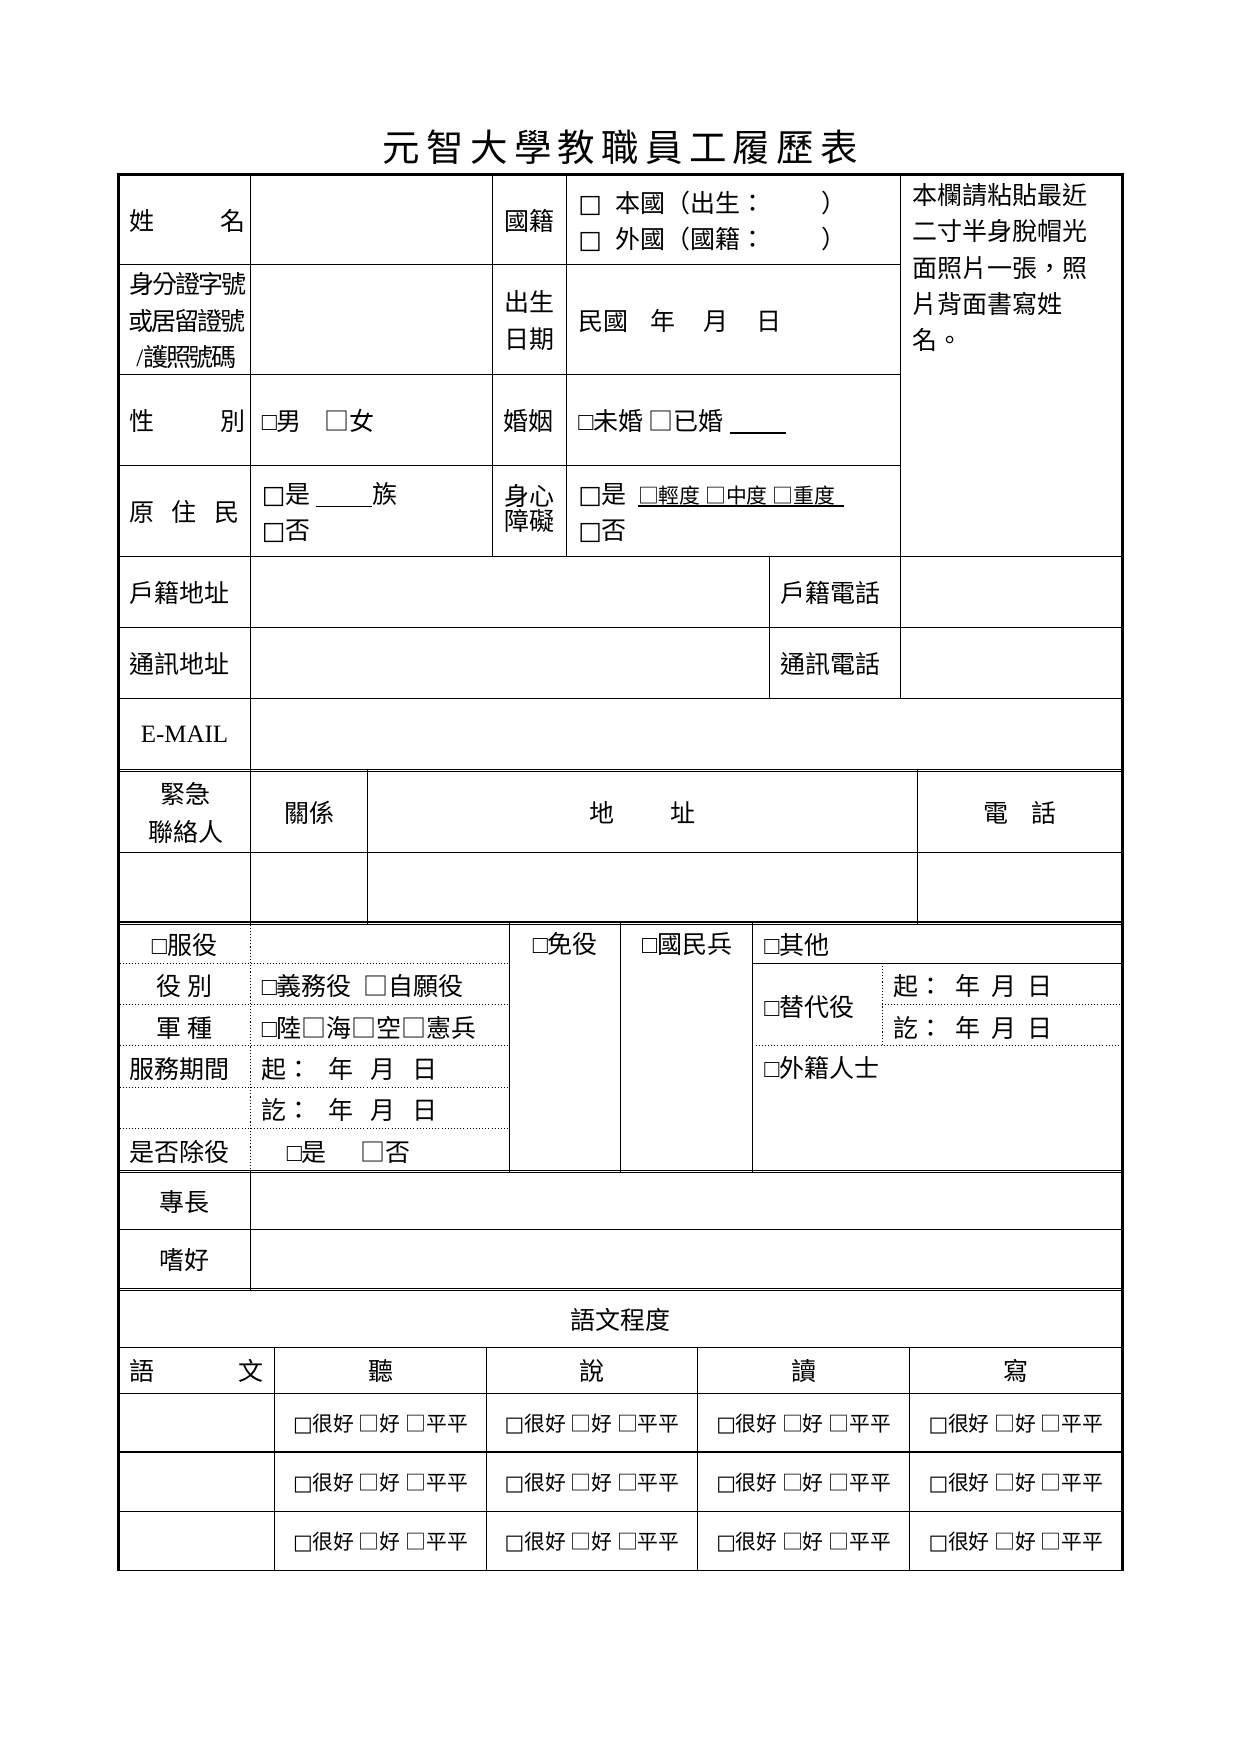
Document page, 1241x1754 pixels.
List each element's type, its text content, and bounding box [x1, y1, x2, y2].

table_cell [251, 628, 769, 698]
table_cell 訖： 年 月 日 [882, 1004, 1121, 1045]
table_cell □很好 □好 □平平 [487, 1394, 697, 1451]
table_cell 軍 種 [120, 1004, 250, 1045]
table_cell 民國 年 月 日 [567, 265, 900, 373]
table_cell 起： 年 月 日 [250, 1045, 509, 1087]
table_cell □男 □女 [251, 375, 492, 465]
table_cell □是 □否 [250, 1128, 509, 1169]
table_cell □很好 □好 □平平 [910, 1453, 1121, 1511]
table_cell 服務期間 [120, 1045, 250, 1087]
table_cell 聽 [275, 1348, 486, 1392]
table_cell 性別 [120, 375, 250, 465]
table_cell 原住民 [120, 466, 250, 556]
table_cell [901, 628, 1121, 698]
table_cell 是否除役 [120, 1128, 250, 1169]
table_cell □其他 [753, 925, 1121, 963]
table_cell □外籍人士 [753, 1045, 1121, 1169]
table_cell 緊急 聯絡人 [120, 772, 250, 852]
table_cell [251, 853, 367, 921]
table_cell [251, 557, 769, 627]
table_header 本欄請粘貼最近二寸半身脫帽光面照片一張，照片背面書寫姓名。 [901, 176, 1121, 556]
table_cell 電 話 [918, 772, 1121, 852]
table_cell 起： 年 月 日 [882, 964, 1121, 1004]
table_cell [120, 1087, 250, 1128]
table_cell □未婚 □已婚 [567, 375, 900, 465]
table_cell E-MAIL [120, 699, 250, 768]
table_cell 身心障礙 [493, 466, 566, 556]
table_cell 地 址 [368, 772, 917, 852]
table_cell [251, 265, 492, 373]
table_header 姓名 [120, 176, 250, 264]
table_cell [901, 557, 1121, 627]
table_cell 婚姻 [493, 375, 566, 465]
table_cell 嗜好 [120, 1230, 250, 1288]
table_cell 語文 [120, 1348, 274, 1392]
table_cell □替代役 [753, 964, 882, 1045]
table_cell 通訊地址 [120, 628, 250, 698]
table_cell 語文程度 [120, 1291, 1121, 1347]
table_cell □很好 □好 □平平 [275, 1394, 486, 1451]
table_cell [250, 925, 509, 963]
table_cell [918, 853, 1121, 921]
table_cell □免役 [510, 925, 620, 1169]
table_cell □是 □輕度 □中度 □重度 □否 [567, 466, 900, 556]
table_cell 戶籍地址 [120, 557, 250, 627]
table_cell □服役 [120, 925, 250, 963]
table_cell 身分證字號或居留證號 /護照號碼 [120, 265, 250, 373]
table_cell □很好 □好 □平平 [487, 1453, 697, 1511]
table_cell □是 族 □否 [251, 466, 492, 556]
table_cell [251, 699, 1121, 768]
table_cell 讀 [698, 1348, 909, 1392]
table_cell □很好 □好 □平平 [910, 1394, 1121, 1451]
table_cell □很好 □好 □平平 [910, 1512, 1121, 1569]
table_cell □國民兵 [621, 925, 752, 1169]
table_cell □很好 □好 □平平 [275, 1453, 486, 1511]
table_cell [251, 1230, 1121, 1288]
table_cell [120, 1394, 274, 1451]
table_cell □很好 □好 □平平 [698, 1512, 909, 1569]
table_cell 說 [487, 1348, 697, 1392]
table_cell □很好 □好 □平平 [698, 1394, 909, 1451]
table_cell 出生日期 [493, 265, 566, 373]
table_cell □很好 □好 □平平 [487, 1512, 697, 1569]
table_cell 戶籍電話 [770, 557, 900, 627]
table_header [251, 176, 492, 264]
table_cell [368, 853, 917, 921]
table_header 本國（出生： ） 外國（國籍： ） [567, 176, 900, 264]
table_cell 通訊電話 [770, 628, 900, 698]
table_header 國籍 [493, 176, 566, 264]
table_cell 役 別 [120, 963, 250, 1004]
table_cell 專長 [120, 1173, 250, 1228]
table_cell □很好 □好 □平平 [275, 1512, 486, 1569]
table_cell [251, 1173, 1121, 1228]
table_cell [120, 1512, 274, 1569]
table_cell [120, 1453, 274, 1511]
table_cell [120, 853, 250, 921]
table_cell □陸□海□空□憲兵 [250, 1004, 509, 1045]
table_cell 關係 [251, 772, 367, 852]
table_cell □義務役 □自願役 [250, 963, 509, 1004]
table_cell □很好 □好 □平平 [698, 1453, 909, 1511]
table_cell 訖： 年 月 日 [250, 1087, 509, 1128]
text 元智大學教職員工履歷表 [118, 118, 1122, 172]
table_cell 寫 [910, 1348, 1121, 1392]
